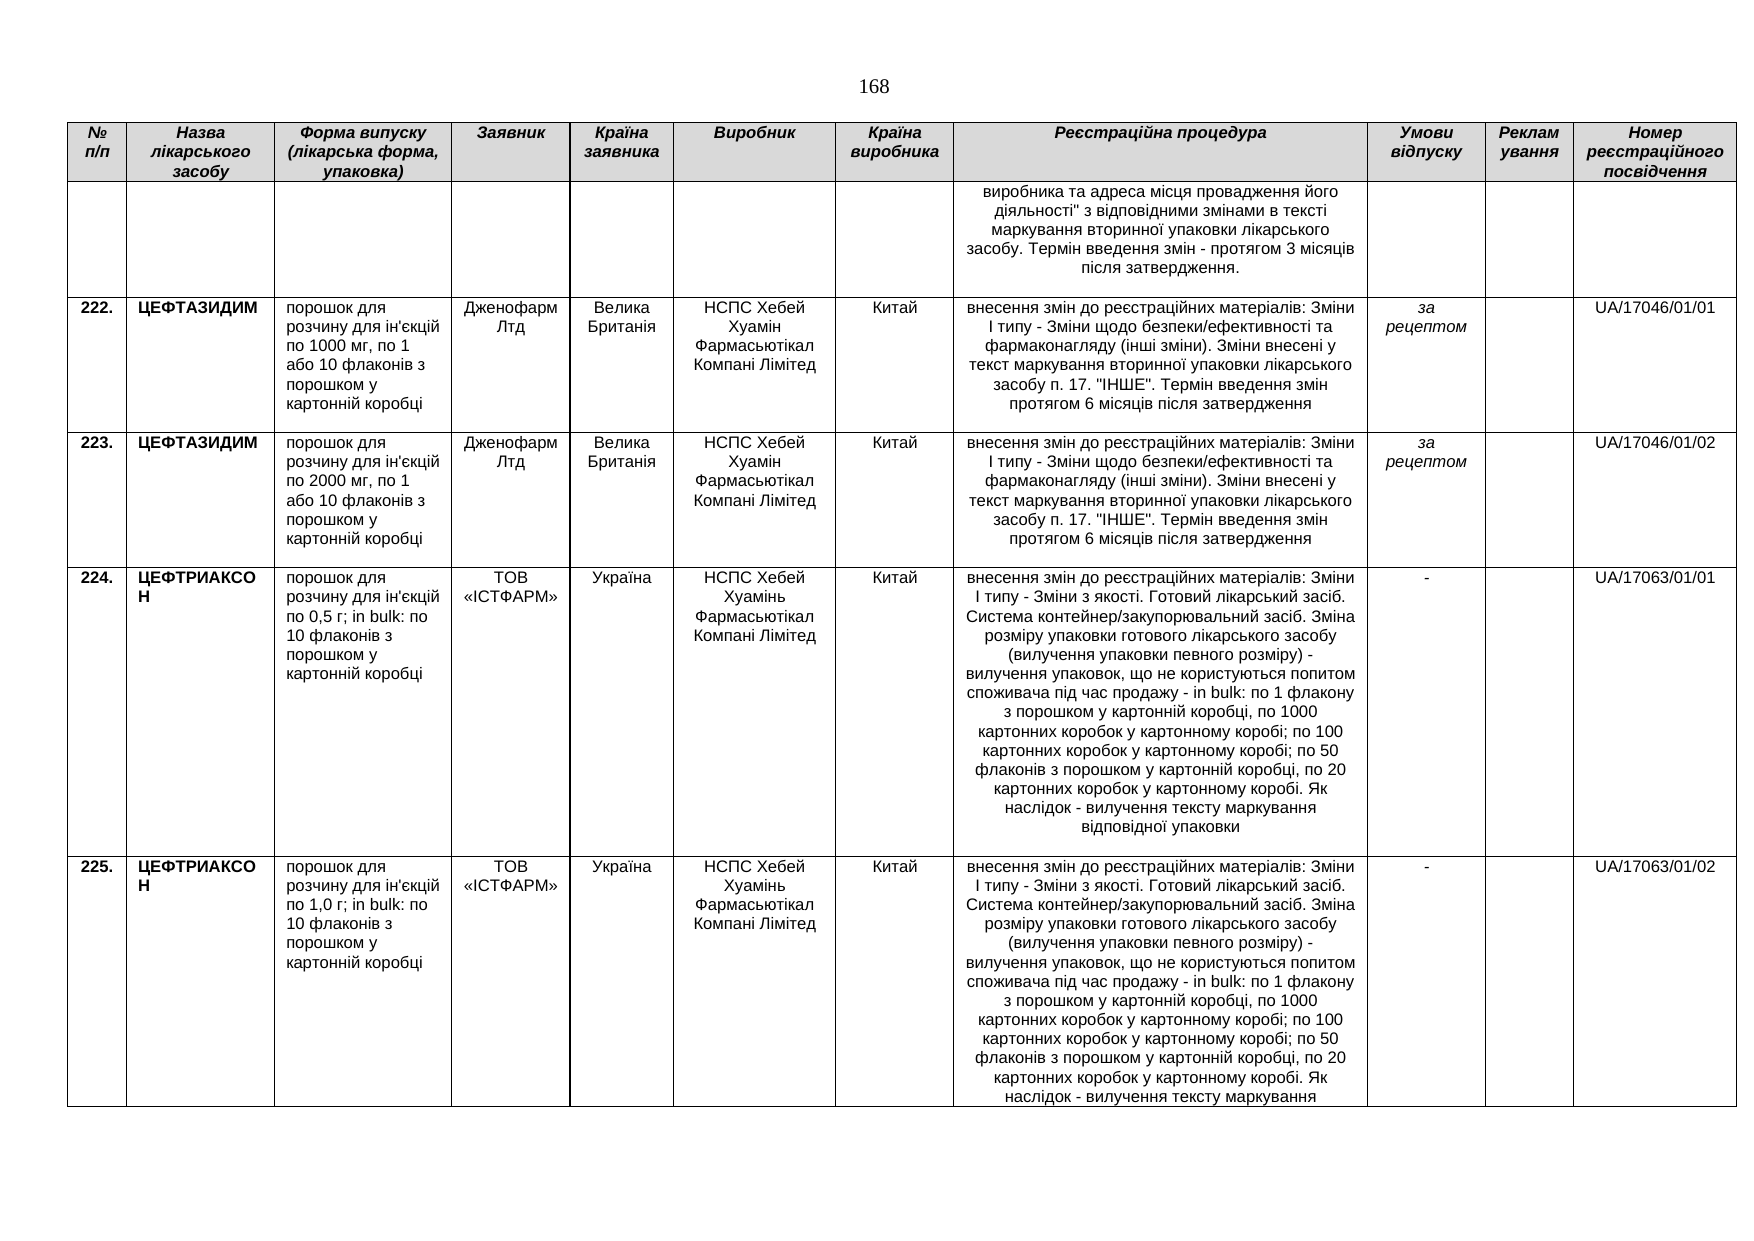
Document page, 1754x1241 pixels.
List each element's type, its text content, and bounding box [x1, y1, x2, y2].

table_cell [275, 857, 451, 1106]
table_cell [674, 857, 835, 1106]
table_header Форма випуску (лікарська форма, упаковка) [275, 123, 451, 181]
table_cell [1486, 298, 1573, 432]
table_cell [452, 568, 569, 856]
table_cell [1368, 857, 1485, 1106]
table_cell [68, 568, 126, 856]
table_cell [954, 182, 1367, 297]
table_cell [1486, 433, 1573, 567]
table_header Умови відпуску [1368, 123, 1485, 181]
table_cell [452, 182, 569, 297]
table_header Країна заявника [571, 123, 673, 181]
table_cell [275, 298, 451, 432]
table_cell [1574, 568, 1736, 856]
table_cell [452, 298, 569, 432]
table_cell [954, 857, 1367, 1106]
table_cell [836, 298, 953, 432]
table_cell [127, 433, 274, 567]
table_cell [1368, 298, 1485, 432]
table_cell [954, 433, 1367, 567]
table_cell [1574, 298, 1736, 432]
table_header Реєстраційна процедура [954, 123, 1367, 181]
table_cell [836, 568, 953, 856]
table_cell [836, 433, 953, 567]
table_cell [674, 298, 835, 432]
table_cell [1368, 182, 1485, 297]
table_header Назва лікарського засобу [127, 123, 274, 181]
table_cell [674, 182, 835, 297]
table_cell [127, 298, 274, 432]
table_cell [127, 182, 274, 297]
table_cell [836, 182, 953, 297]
table_header Виробник [674, 123, 835, 181]
table_header Рекламування [1486, 123, 1573, 181]
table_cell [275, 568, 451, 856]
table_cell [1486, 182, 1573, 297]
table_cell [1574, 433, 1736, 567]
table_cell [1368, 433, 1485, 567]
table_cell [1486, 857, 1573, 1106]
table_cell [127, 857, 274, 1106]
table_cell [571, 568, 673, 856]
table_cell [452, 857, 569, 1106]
table_header № п/п [68, 123, 126, 181]
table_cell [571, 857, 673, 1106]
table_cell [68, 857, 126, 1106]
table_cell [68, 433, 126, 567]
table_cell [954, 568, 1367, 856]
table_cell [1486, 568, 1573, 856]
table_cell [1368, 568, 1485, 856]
table_header Країна виробника [836, 123, 953, 181]
table_header Номер реєстраційного посвідчення [1574, 123, 1736, 181]
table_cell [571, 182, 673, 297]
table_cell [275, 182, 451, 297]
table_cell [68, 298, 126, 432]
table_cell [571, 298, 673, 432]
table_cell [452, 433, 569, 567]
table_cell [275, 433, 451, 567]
table_header Заявник [452, 123, 569, 181]
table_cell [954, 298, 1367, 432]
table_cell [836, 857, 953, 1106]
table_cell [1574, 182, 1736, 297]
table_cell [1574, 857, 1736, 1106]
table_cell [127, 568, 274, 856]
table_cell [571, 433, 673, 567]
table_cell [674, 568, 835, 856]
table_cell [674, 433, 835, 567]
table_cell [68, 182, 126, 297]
